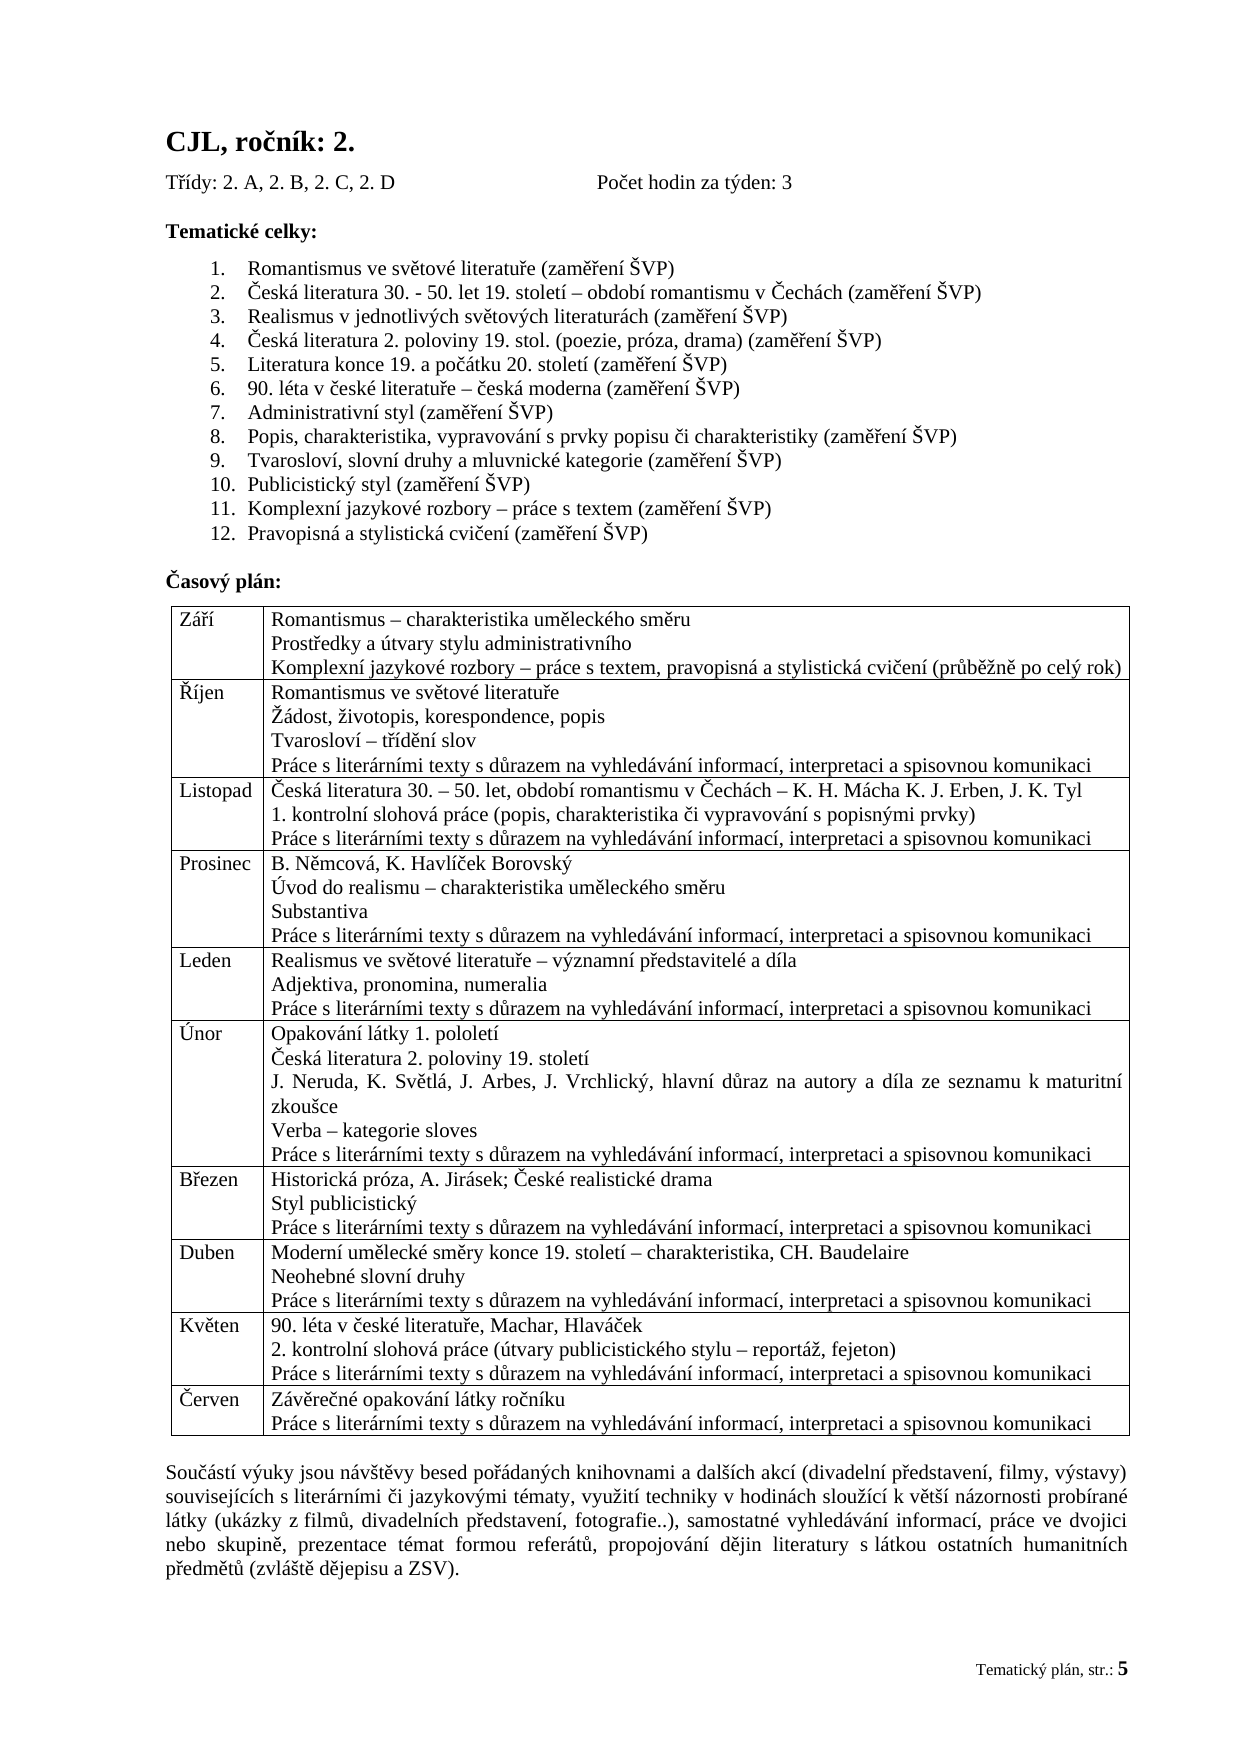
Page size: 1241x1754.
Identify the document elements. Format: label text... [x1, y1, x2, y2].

list Tvarosloví, slovní druhy a mluvnické kategorie (zaměření ŠVP) [210, 448, 1128, 472]
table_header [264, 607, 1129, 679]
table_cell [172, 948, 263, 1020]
text Součástí výuky jsou návštěvy besed pořádaných knihovnami a dalších akcí (divadelní představení, filmy, výstavy) souvisejících s literárními či jazykovými tématy, využití techniky v hodinách sloužící k větší názornosti probírané látky (ukázky z filmů, divadelních představení, fotografie..), samostatné vyhledávání informací, práce ve dvojici nebo skupině, prezentace témat formou referátů, propojování dějin literatury s látkou ostatních humanitních předmětů (zvláště dějepisu a ZSV). [165, 1460, 1128, 1580]
list Pravopisná a stylistická cvičení (zaměření ŠVP) [210, 520, 1128, 544]
list Publicistický styl (zaměření ŠVP) [210, 472, 1128, 496]
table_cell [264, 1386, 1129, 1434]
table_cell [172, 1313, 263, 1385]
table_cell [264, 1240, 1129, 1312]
list Komplexní jazykové rozbory – práce s textem (zaměření ŠVP) [210, 496, 1128, 520]
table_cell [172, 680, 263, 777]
text Časový plán: [165, 569, 1128, 593]
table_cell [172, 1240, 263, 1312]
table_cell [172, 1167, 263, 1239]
list Romantismus ve světové literatuře (zaměření ŠVP) [210, 256, 1128, 280]
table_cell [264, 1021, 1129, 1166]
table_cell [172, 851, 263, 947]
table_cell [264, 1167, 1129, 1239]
list Popis, charakteristika, vypravování s prvky popisu či charakteristiky (zaměření ŠVP) [210, 424, 1128, 448]
text CJL, ročník: 2. [165, 124, 1128, 158]
text Tematické celky: [165, 219, 1128, 243]
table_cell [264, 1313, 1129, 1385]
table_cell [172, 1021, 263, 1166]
list Česká literatura 30. - 50. let 19. století – období romantismu v Čechách (zaměření ŠVP) [210, 280, 1128, 304]
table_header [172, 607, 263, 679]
text Třídy: 2. A, 2. B, 2. C, 2. D Počet hodin za týden: 3 [165, 170, 1128, 194]
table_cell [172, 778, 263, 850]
list Realismus v jednotlivých světových literaturách (zaměření ŠVP) [210, 304, 1128, 328]
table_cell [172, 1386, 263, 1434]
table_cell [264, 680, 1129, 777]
list Česká literatura 2. poloviny 19. stol. (poezie, próza, drama) (zaměření ŠVP) [210, 328, 1128, 352]
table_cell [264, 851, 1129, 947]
list Administrativní styl (zaměření ŠVP) [210, 400, 1128, 424]
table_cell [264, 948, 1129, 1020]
list 90. léta v české literatuře – česká moderna (zaměření ŠVP) [210, 376, 1128, 400]
list Literatura konce 19. a počátku 20. století (zaměření ŠVP) [210, 352, 1128, 376]
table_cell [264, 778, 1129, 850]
